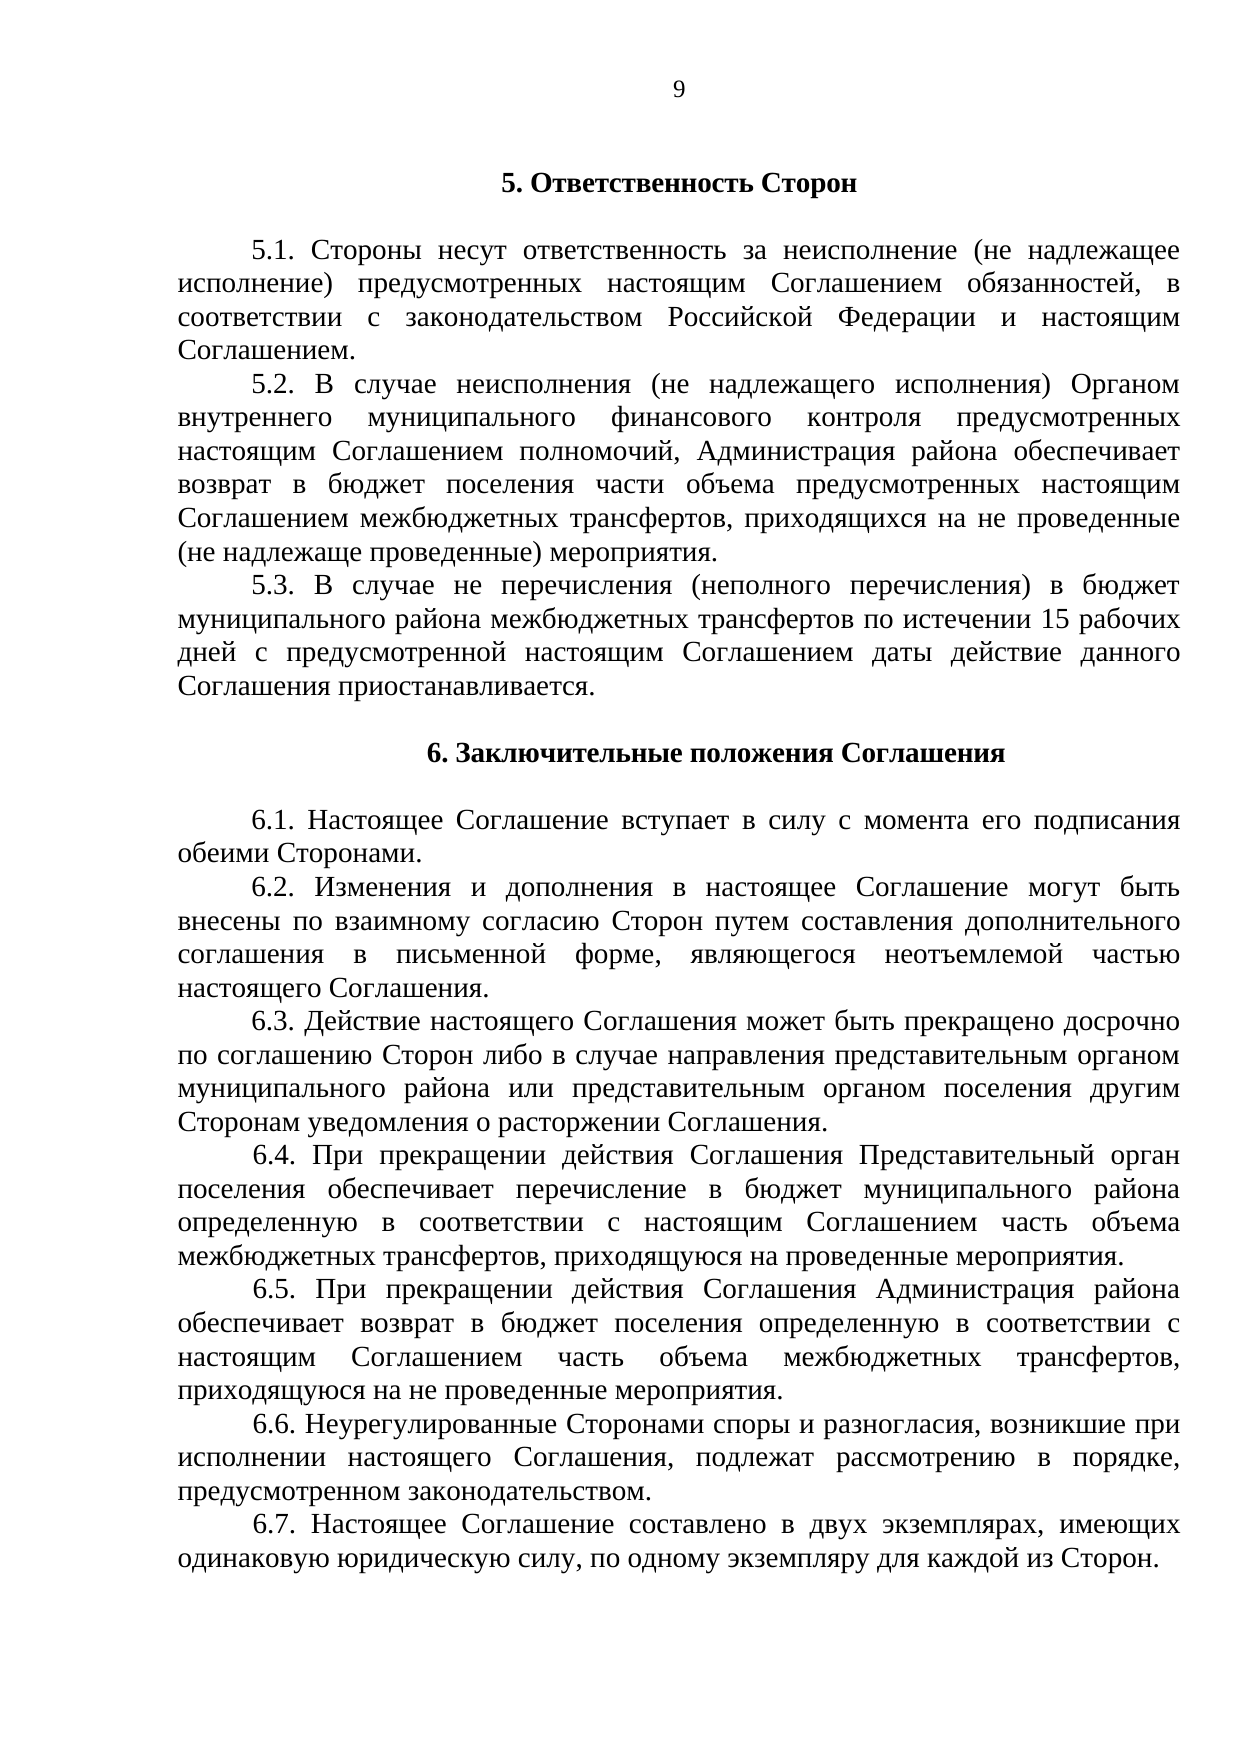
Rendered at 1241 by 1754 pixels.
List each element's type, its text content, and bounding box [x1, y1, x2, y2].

text 5.1. Стороны несут ответственность за неисполнение (не надлежащее исполнение) предусмотренных настоящим Соглашением обязанностей, в соответствии с законодательством Российской Федерации и настоящим Соглашением. [177, 232, 1181, 366]
text 6.6. Неурегулированные Сторонами споры и разногласия, возникшие при исполнении настоящего Соглашения, подлежат рассмотрению в порядке, предусмотренном законодательством. [177, 1406, 1181, 1506]
text 6.2. Изменения и дополнения в настоящее Соглашение могут быть внесены по взаимному согласию Сторон путем составления дополнительного соглашения в письменной форме, являющегося неотъемлемой частью настоящего Соглашения. [177, 869, 1181, 1003]
text 6.5. При прекращении действия Соглашения Администрация района обеспечивает возврат в бюджет поселения определенную в соответствии с настоящим Соглашением часть объема межбюджетных трансфертов, приходящуюся на не проведенные мероприятия. [177, 1272, 1181, 1406]
text 6.1. Настоящее Соглашение вступает в силу с момента его подписания обеими Сторонами. [177, 802, 1181, 869]
text 6.3. Действие настоящего Соглашения может быть прекращено досрочно по соглашению Сторон либо в случае направления представительным органом муниципального района или представительным органом поселения другим Сторонам уведомления о расторжении Соглашения. [177, 1003, 1181, 1137]
text 5. Ответственность Сторон [177, 165, 1181, 198]
text 6.7. Настоящее Соглашение составлено в двух экземплярах, имеющих одинаковую юридическую силу, по одному экземпляру для каждой из Сторон. [177, 1506, 1181, 1573]
text 5.2. В случае неисполнения (не надлежащего исполнения) Органом внутреннего муниципального финансового контроля предусмотренных настоящим Соглашением полномочий, Администрация района обеспечивает возврат в бюджет поселения части объема предусмотренных настоящим Соглашением межбюджетных трансфертов, приходящихся на не проведенные (не надлежаще проведенные) мероприятия. [177, 366, 1181, 567]
text 6.4. При прекращении действия Соглашения Представительный орган поселения обеспечивает перечисление в бюджет муниципального района определенную в соответствии с настоящим Соглашением часть объема межбюджетных трансфертов, приходящуюся на проведенные мероприятия. [177, 1137, 1181, 1272]
text 6. Заключительные положения Соглашения [251, 735, 1181, 768]
text 5.3. В случае не перечисления (неполного перечисления) в бюджет муниципального района межбюджетных трансфертов по истечении 15 рабочих дней с предусмотренной настоящим Соглашением даты действие данного Соглашения приостанавливается. [177, 567, 1181, 701]
